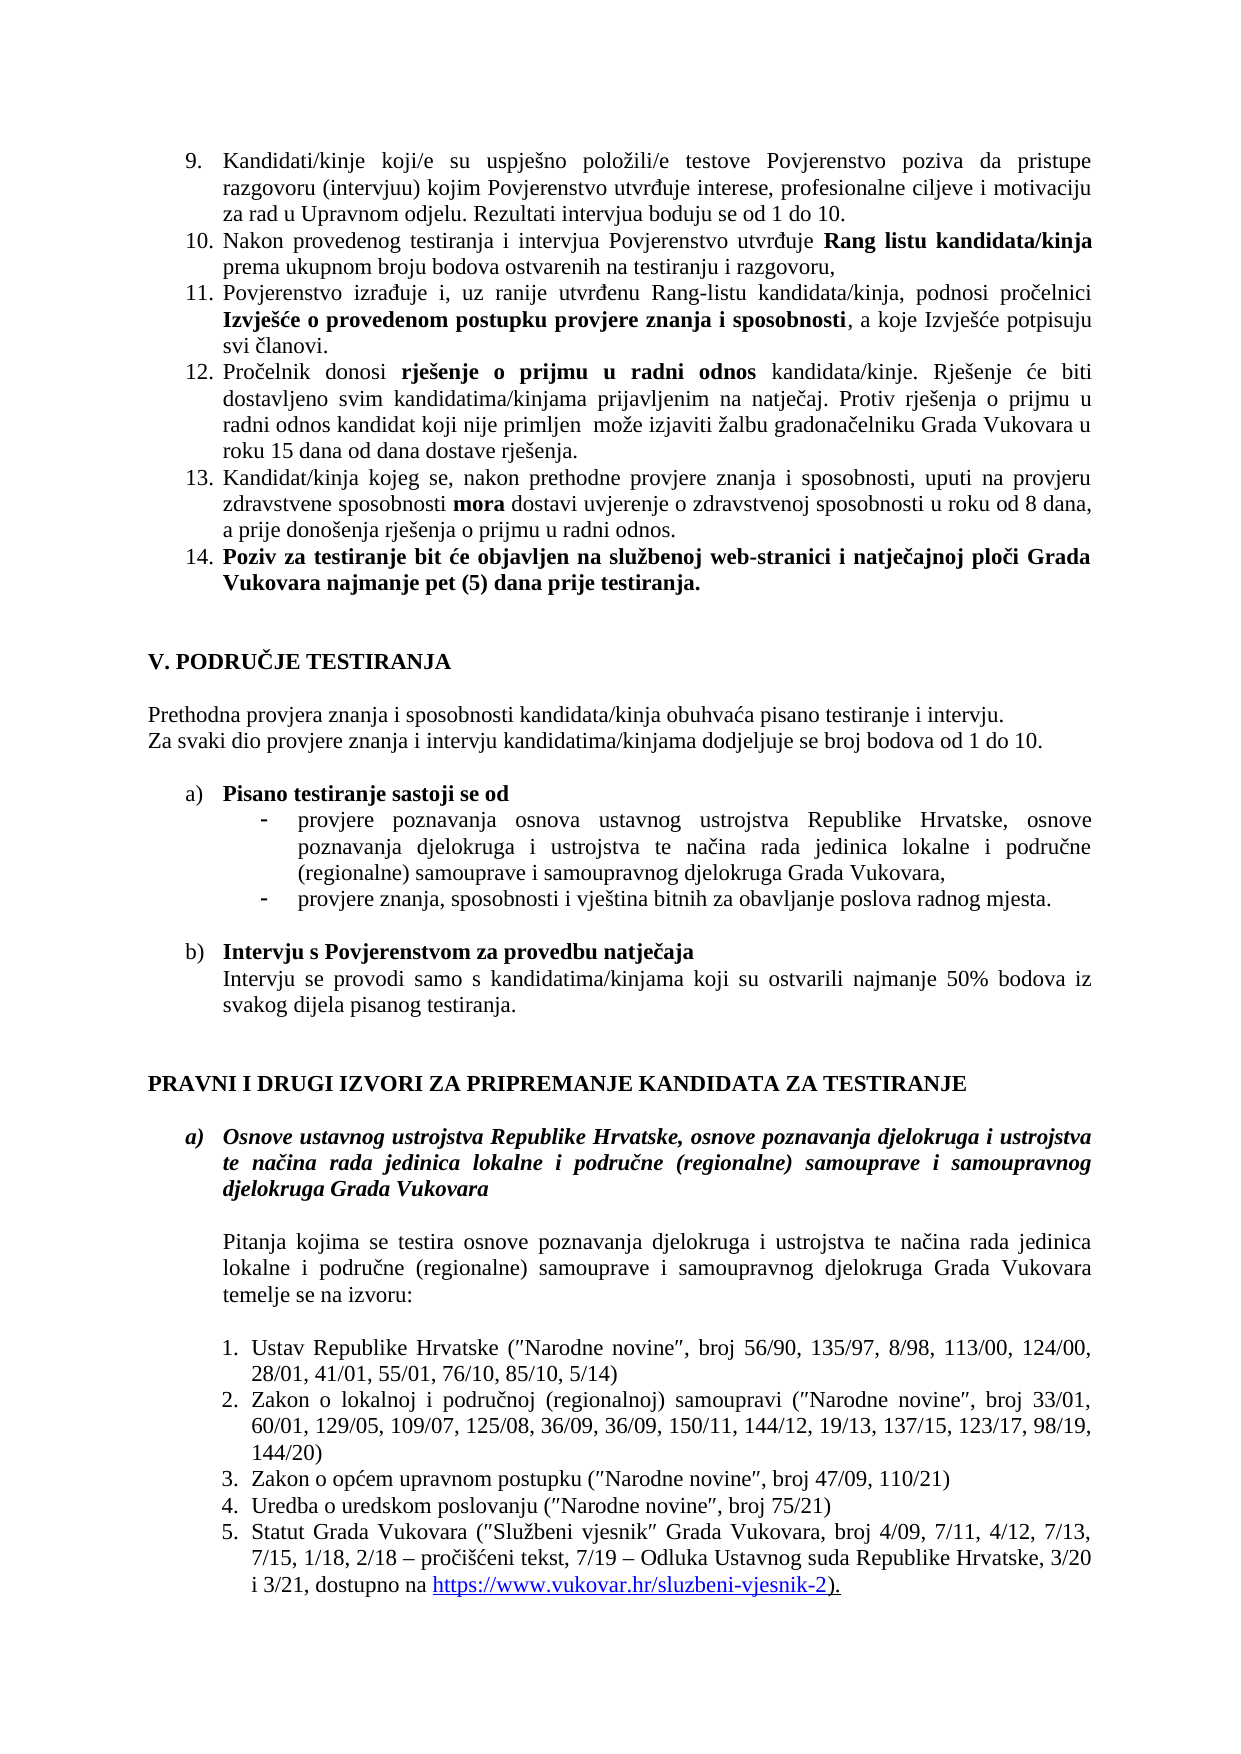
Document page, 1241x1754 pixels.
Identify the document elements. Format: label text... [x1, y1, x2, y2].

list Ustav Republike Hrvatske (″Narodne novine″, broj 56/90, 135/97, 8/98, 113/00, 124/00, 28/01, 41/01, 55/01, 76/10, 85/10, 5/14) [221, 1333, 1093, 1386]
text V. PODRUČJE TESTIRANJA [148, 648, 1093, 675]
text Intervju se provodi samo s kandidatima/kinjama koji su ostvarili najmanje 50% bodova iz svakog dijela pisanog testiranja. [223, 964, 1093, 1017]
text Za svaki dio provjere znanja i intervju kandidatima/kinjama dodjeljuje se broj bodova od 1 do 10. [148, 727, 1093, 754]
text Prethodna provjera znanja i sposobnosti kandidata/kinja obuhvaća pisano testiranje i intervju. [148, 701, 1093, 727]
text PRAVNI I DRUGI IZVORI ZA PRIPREMANJE KANDIDATA ZA TESTIRANJE [148, 1070, 1093, 1096]
list provjere znanja, sposobnosti i vještina bitnih za obavljanje poslova radnog mjesta. [260, 886, 1093, 912]
text Pitanja kojima se testira osnove poznavanja djelokruga i ustrojstva te načina rada jedinica lokalne i područne (regionalne) samouprave i samoupravnog djelokruga Grada Vukovara temelje se na izvoru: [223, 1228, 1093, 1307]
list Intervju s Povjerenstvom za provedbu natječaja [185, 938, 1093, 964]
list provjere poznavanja osnova ustavnog ustrojstva Republike Hrvatske, osnove poznavanja djelokruga i ustrojstva te načina rada jedinica lokalne i područne (regionalne) samouprave i samoupravnog djelokruga Grada Vukovara, [260, 806, 1093, 886]
list Povjerenstvo izrađuje i, uz ranije utvrđenu Rang-listu kandidata/kinja, podnosi pročelnici Izvješće o provedenom postupku provjere znanja i sposobnosti, a koje Izvješće potpisuju svi članovi. [185, 279, 1093, 358]
list Uredba o uredskom poslovanju (″Narodne novine″, broj 75/21) [221, 1492, 1093, 1518]
list Osnove ustavnog ustrojstva Republike Hrvatske, osnove poznavanja djelokruga i ustrojstva te načina rada jedinica lokalne i područne (regionalne) samouprave i samoupravnog djelokruga Grada Vukovara [185, 1123, 1093, 1202]
list Pisano testiranje sastoji se od [185, 780, 1093, 806]
list Pročelnik donosi rješenje o prijmu u radni odnos kandidata/kinje. Rješenje će biti dostavljeno svim kandidatima/kinjama prijavljenim na natječaj. Protiv rješenja o prijmu u radni odnos kandidat koji nije primljen može izjaviti žalbu gradonačelniku Grada Vukovara u roku 15 dana od dana dostave rješenja. [185, 358, 1093, 464]
list Zakon o općem upravnom postupku (″Narodne novine″, broj 47/09, 110/21) [221, 1465, 1093, 1492]
list Statut Grada Vukovara (″Službeni vjesnik″ Grada Vukovara, broj 4/09, 7/11, 4/12, 7/13, 7/15, 1/18, 2/18 – pročišćeni tekst, 7/19 – Odluka Ustavnog suda Republike Hrvatske, 3/20 i 3/21, dostupno na https://www.vukovar.hr/sluzbeni-vjesnik-2). [221, 1518, 1093, 1597]
list Kandidati/kinje koji/e su uspješno položili/e testove Povjerenstvo poziva da pristupe razgovoru (intervjuu) kojim Povjerenstvo utvrđuje interese, profesionalne ciljeve i motivaciju za rad u Upravnom odjelu. Rezultati intervjua boduju se od 1 do 10. [185, 148, 1093, 227]
list Kandidat/kinja kojeg se, nakon prethodne provjere znanja i sposobnosti, uputi na provjeru zdravstvene sposobnosti mora dostavi uvjerenje o zdravstvenoj sposobnosti u roku od 8 dana, a prije donošenja rješenja o prijmu u radni odnos. [185, 464, 1093, 543]
list Zakon o lokalnoj i područnoj (regionalnoj) samoupravi (″Narodne novine″, broj 33/01, 60/01, 129/05, 109/07, 125/08, 36/09, 36/09, 150/11, 144/12, 19/13, 137/15, 123/17, 98/19, 144/20) [221, 1386, 1093, 1465]
list Nakon provedenog testiranja i intervjua Povjerenstvo utvrđuje Rang listu kandidata/kinja prema ukupnom broju bodova ostvarenih na testiranju i razgovoru, [185, 227, 1093, 279]
list Poziv za testiranje bit će objavljen na službenoj web-stranici i natječajnoj ploči Grada Vukovara najmanje pet (5) dana prije testiranja. [185, 543, 1093, 596]
